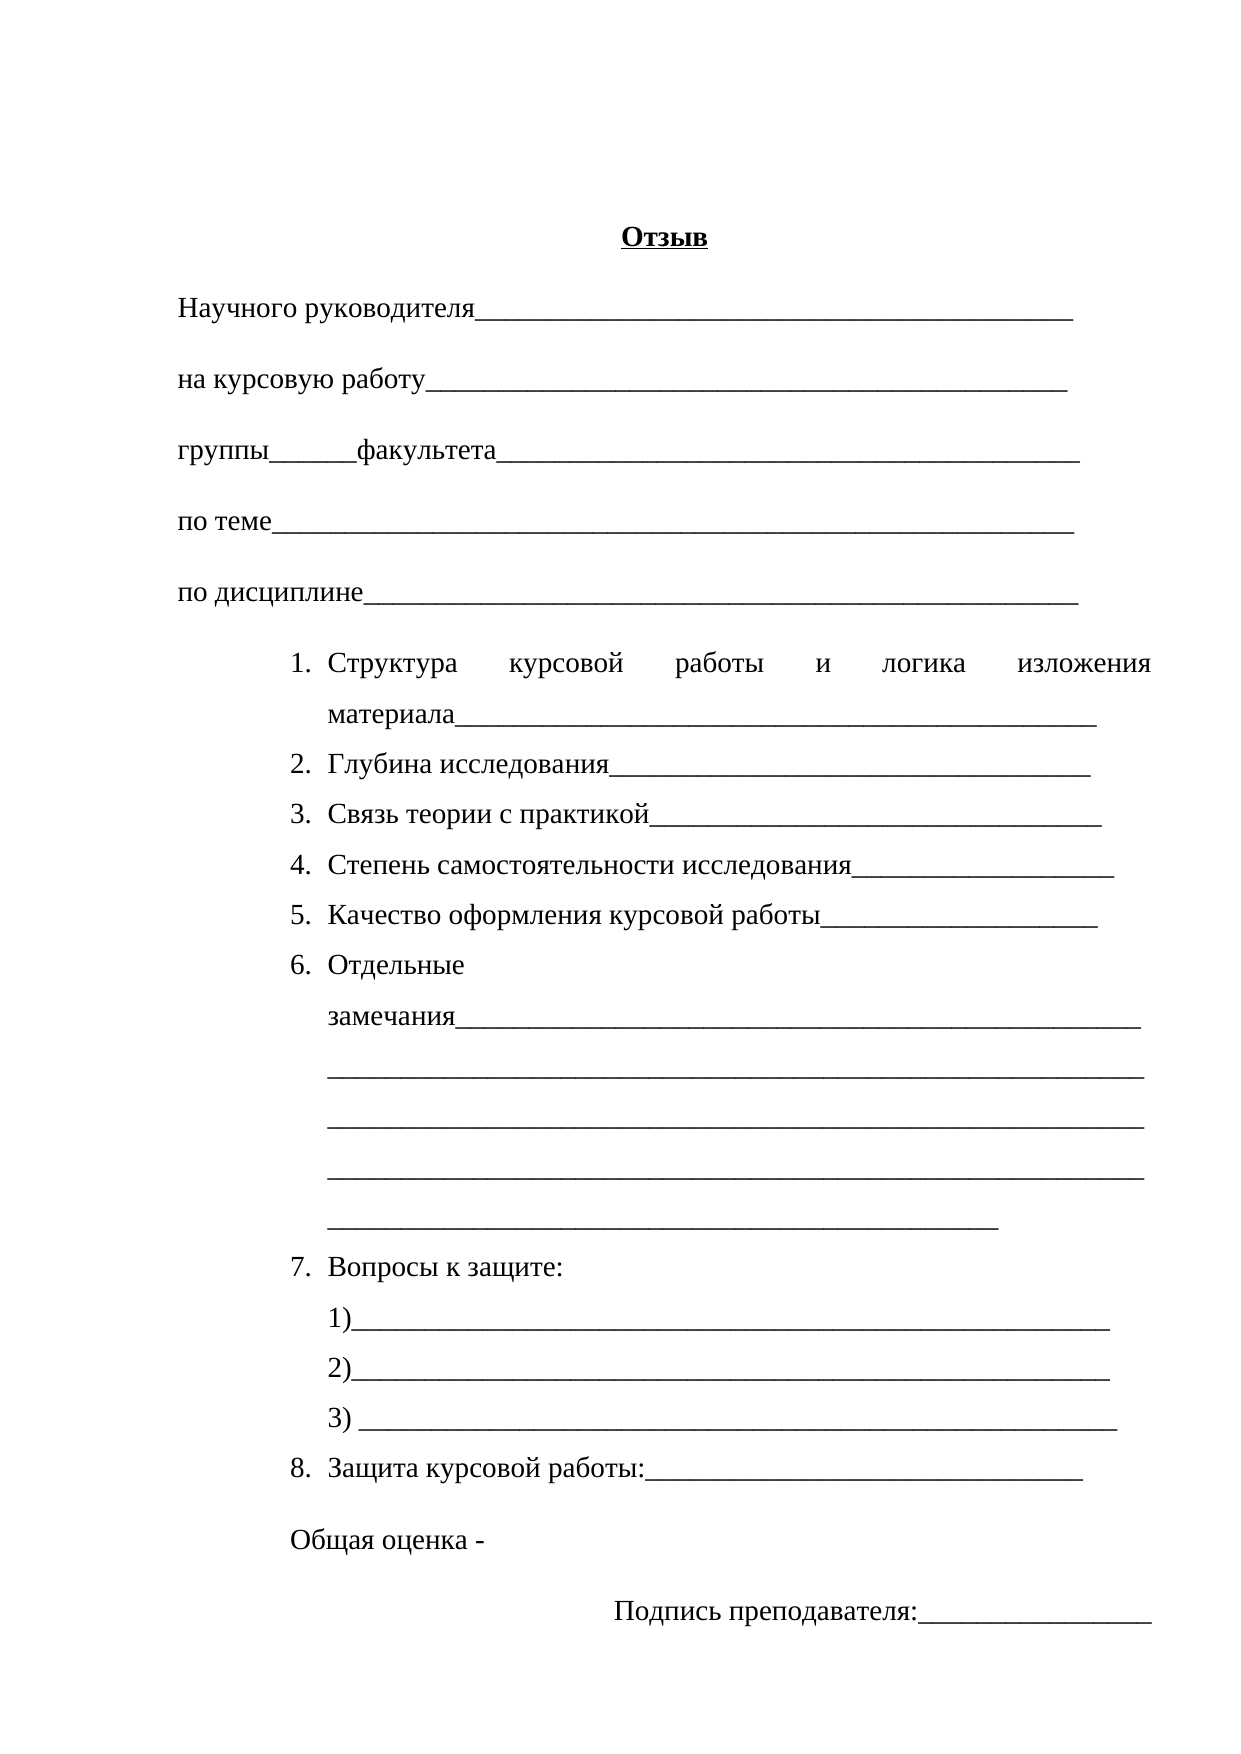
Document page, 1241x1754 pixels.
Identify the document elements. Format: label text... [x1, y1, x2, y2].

list Степень самостоятельности исследования__________________ [290, 847, 1152, 880]
text Научного руководителя_________________________________________ [177, 290, 1152, 323]
list Глубина исследования_________________________________ [290, 746, 1152, 780]
text группы______факультета________________________________________ [177, 432, 1152, 466]
text 3) ____________________________________________________ [327, 1400, 1152, 1434]
list Защита курсовой работы:______________________________ [290, 1451, 1152, 1484]
list Структура курсовой работы и логика изложения материала____________________________________________ [290, 646, 1152, 729]
list Вопросы к защите: [290, 1249, 1152, 1283]
text на курсовую работу____________________________________________ [177, 361, 1152, 394]
list Связь теории с практикой_______________________________ [290, 797, 1152, 830]
list Качество оформления курсовой работы___________________ [290, 897, 1152, 931]
text по теме_______________________________________________________ [177, 503, 1152, 537]
text 1)____________________________________________________ [327, 1300, 1152, 1333]
text по дисциплине_________________________________________________ [177, 574, 1152, 608]
text Подпись преподавателя:________________ [290, 1593, 1152, 1626]
text Отзыв [177, 219, 1152, 252]
text Общая оценка - [290, 1522, 1152, 1555]
text 2)____________________________________________________ [327, 1350, 1152, 1383]
list Отдельные замечания_____________________________________________________________________________________________________________________________________________________________________________________________________________________________________________________________________ [290, 947, 1152, 1233]
